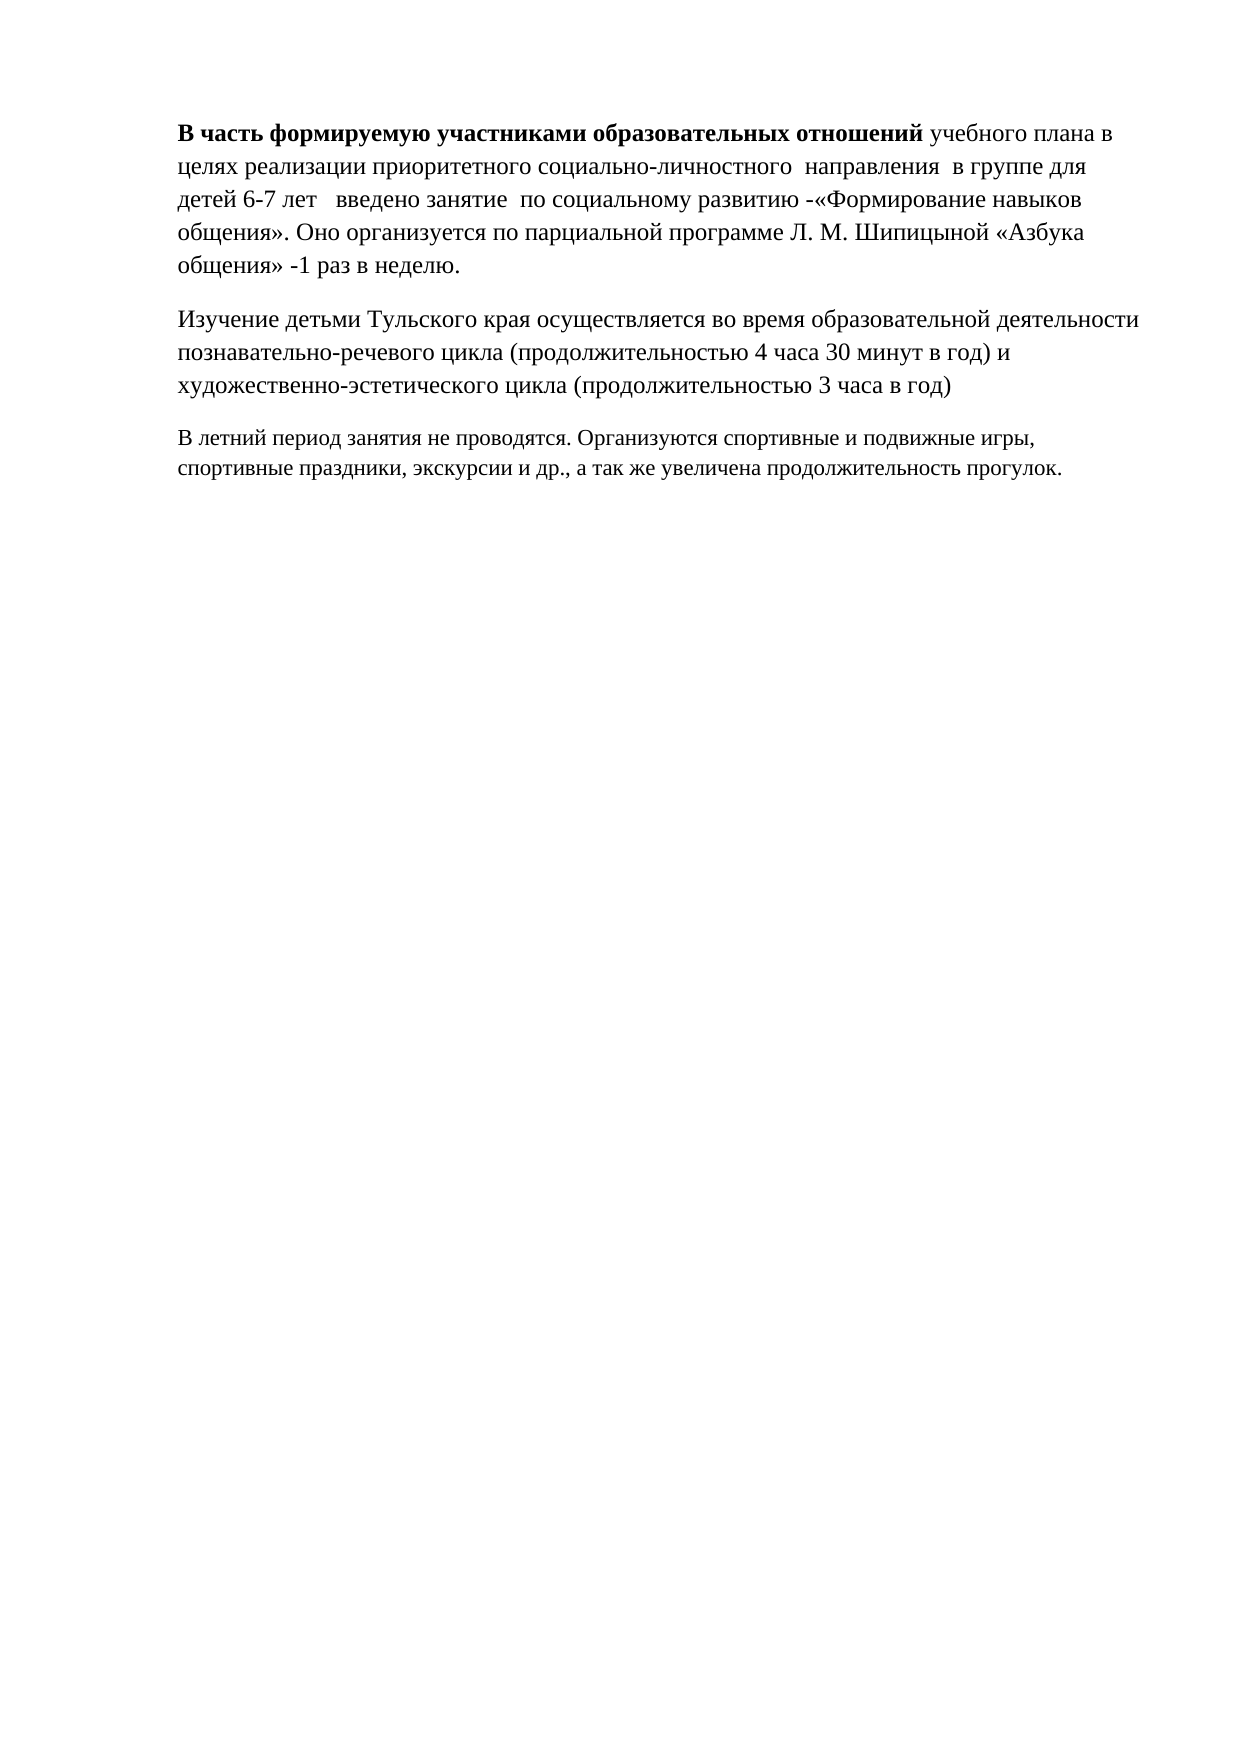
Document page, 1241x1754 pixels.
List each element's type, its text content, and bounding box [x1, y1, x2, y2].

text Изучение детьми Тульского края осуществляется во время образовательной деятельности познавательно-речевого цикла (продолжительностью 4 часа 30 минут в год) и художественно-эстетического цикла (продолжительностью 3 часа в год) [177, 304, 1152, 399]
text В летний период занятия не проводятся. Организуются спортивные и подвижные игры, спортивные праздники, экскурсии и др., а так же увеличена продолжительность прогулок. [177, 424, 1152, 481]
text В часть формируемую участниками образовательных отношений учебного плана в целях реализации приоритетного социально-личностного направления в группе для детей 6-7 лет введено занятие по социальному развитию -«Формирование навыков общения». Оно организуется по парциальной программе Л. М. Шипицыной «Азбука общения» -1 раз в неделю. [177, 118, 1152, 279]
